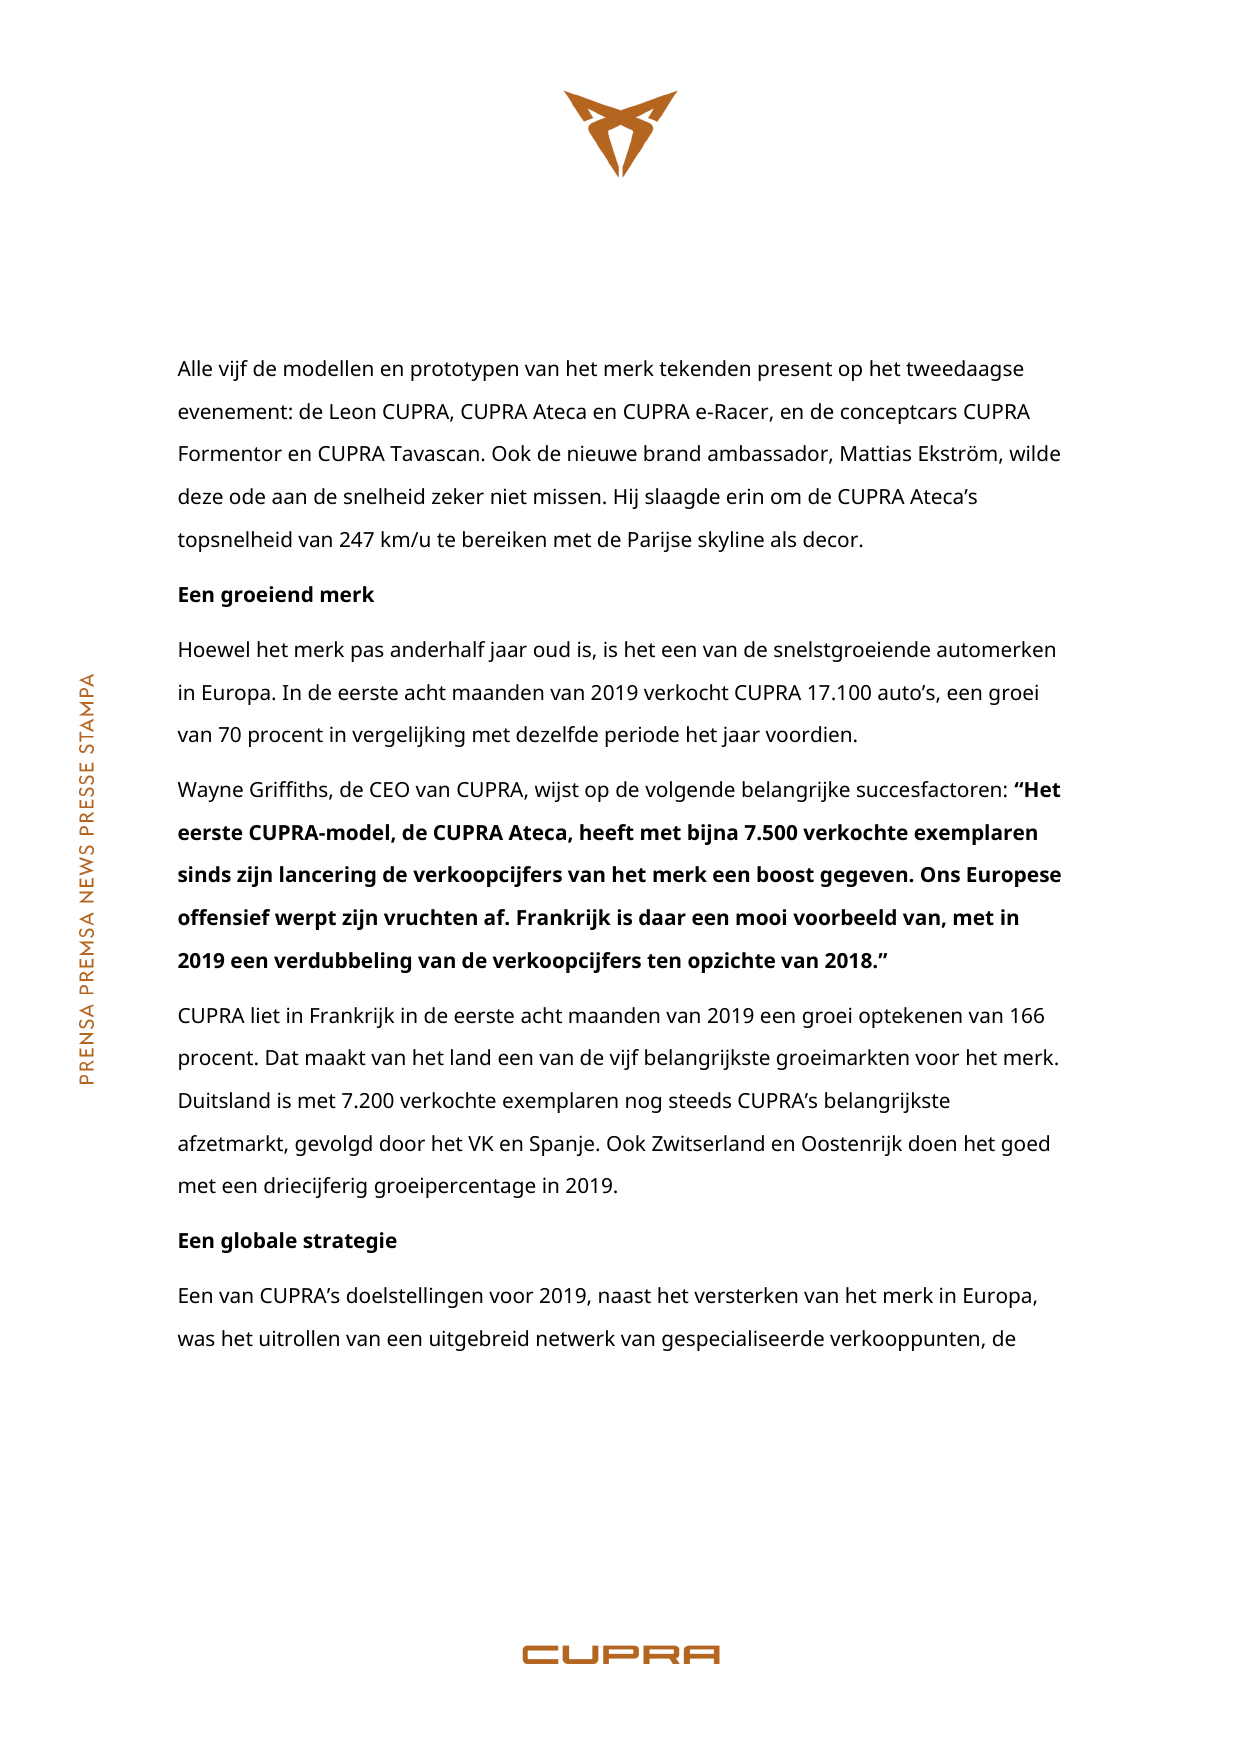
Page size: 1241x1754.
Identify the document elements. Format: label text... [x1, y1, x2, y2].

text Een globale strategie [177, 1226, 1063, 1255]
text Alle vijf de modellen en prototypen van het merk tekenden present op het tweedaagse evenement: de Leon CUPRA, CUPRA Ateca en CUPRA e-Racer, en de conceptcars CUPRA Formentor en CUPRA Tavascan. Ook de nieuwe brand ambassador, Mattias Ekström, wilde deze ode aan de snelheid zeker niet missen. Hij slaagde erin om de CUPRA Ateca’s topsnelheid van 247 km/u te bereiken met de Parijse skyline als decor. [177, 354, 1063, 553]
text CUPRA liet in Frankrijk in de eerste acht maanden van 2019 een groei optekenen van 166 procent. Dat maakt van het land een van de vijf belangrijkste groeimarkten voor het merk. Duitsland is met 7.200 verkochte exemplaren nog steeds CUPRA’s belangrijkste afzetmarkt, gevolgd door het VK en Spanje. Ook Zwitserland en Oostenrijk doen het goed met een driecijferig groeipercentage in 2019. [177, 1001, 1063, 1200]
picture [25, 36, 1215, 1718]
text Wayne Griffiths, de CEO van CUPRA, wijst op de volgende belangrijke succesfactoren: “Het eerste CUPRA-model, de CUPRA Ateca, heeft met bijna 7.500 verkochte exemplaren sinds zijn lancering de verkoopcijfers van het merk een boost gegeven. Ons Europese offensief werpt zijn vruchten af. Frankrijk is daar een mooi voorbeeld van, met in 2019 een verdubbeling van de verkoopcijfers ten opzichte van 2018.” [177, 775, 1063, 974]
text Hoewel het merk pas anderhalf jaar oud is, is het een van de snelstgroeiende automerken in Europa. In de eerste acht maanden van 2019 verkocht CUPRA 17.100 auto’s, een groei van 70 procent in vergelijking met dezelfde periode het jaar voordien. [177, 635, 1063, 749]
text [177, 1281, 1063, 1352]
text Een groeiend merk [177, 580, 1063, 608]
